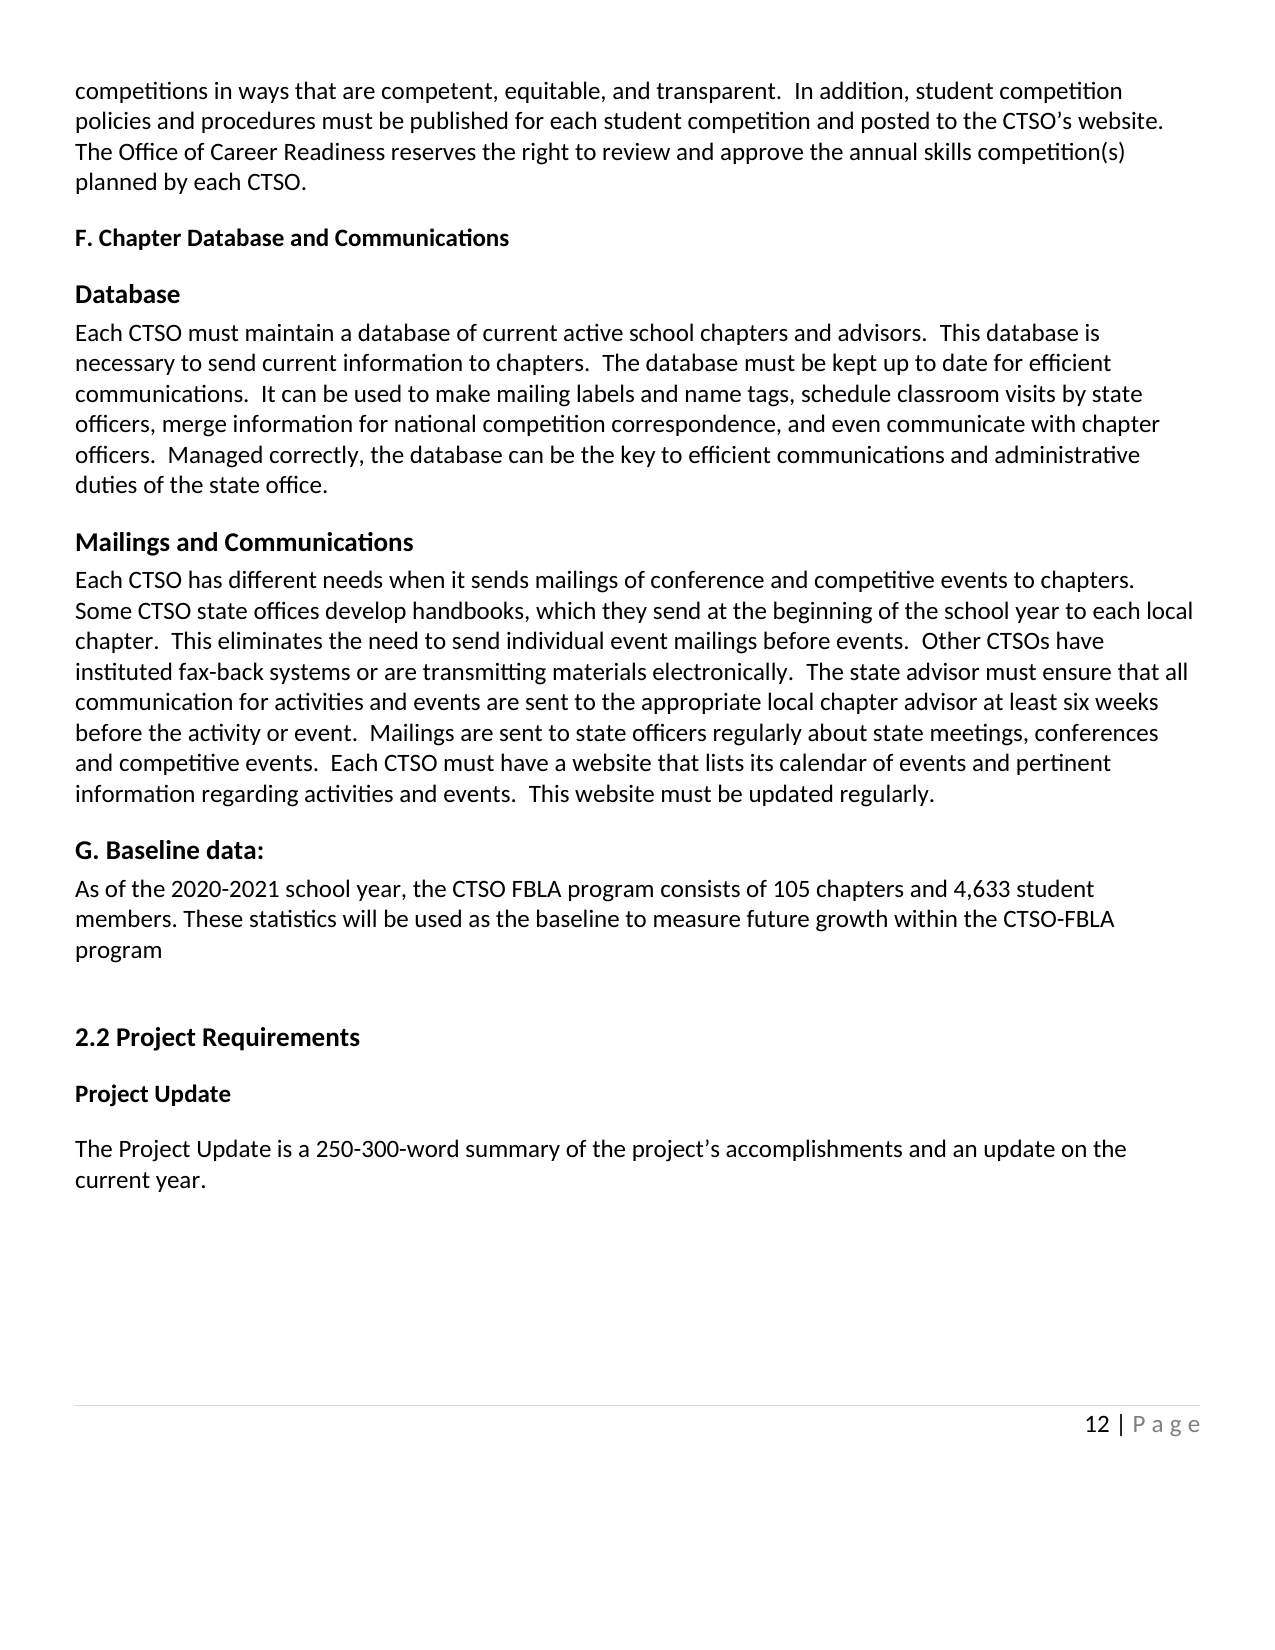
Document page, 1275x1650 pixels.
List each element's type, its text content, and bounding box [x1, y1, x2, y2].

text The Project Update is a 250-300-word summary of the project’s accomplishments and an update on the current year. [75, 1133, 1200, 1194]
subtitle Database [75, 278, 1200, 311]
text As of the 2020-2021 school year, the CTSO FBLA program consists of 105 chapters and 4,633 student members. These statistics will be used as the baseline to measure future growth within the CTSO-FBLA program [162, 873, 1200, 964]
subtitle Mailings and Communications [75, 525, 1200, 558]
subtitle G. Baseline data: [75, 833, 1200, 866]
subtitle F. Chapter Database and Communications [75, 222, 1200, 253]
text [75, 75, 1200, 197]
text Each CTSO must maintain a database of current active school chapters and advisors. This database is necessary to send current information to chapters. The database must be kept up to date for efficient communications. It can be used to make mailing labels and name tags, schedule classroom visits by state officers, merge information for national competition correspondence, and even communicate with chapter officers. Managed correctly, the database can be the key to efficient communications and administrative duties of the state office. [75, 317, 1200, 500]
subtitle Project Update [75, 1078, 1200, 1108]
subtitle 2.2 Project Requirements [75, 1020, 1200, 1053]
text Each CTSO has different needs when it sends mailings of conference and competitive events to chapters. Some CTSO state offices develop handbooks, which they send at the beginning of the school year to each local chapter. This eliminates the need to send individual event mailings before events. Other CTSOs have instituted fax-back systems or are transmitting materials electronically. The state advisor must ensure that all communication for activities and events are sent to the appropriate local chapter advisor at least six weeks before the activity or event. Mailings are sent to state officers regularly about state meetings, conferences and competitive events. Each CTSO must have a website that lists its calendar of events and pertinent information regarding activities and events. This website must be updated regularly. [75, 564, 1200, 808]
